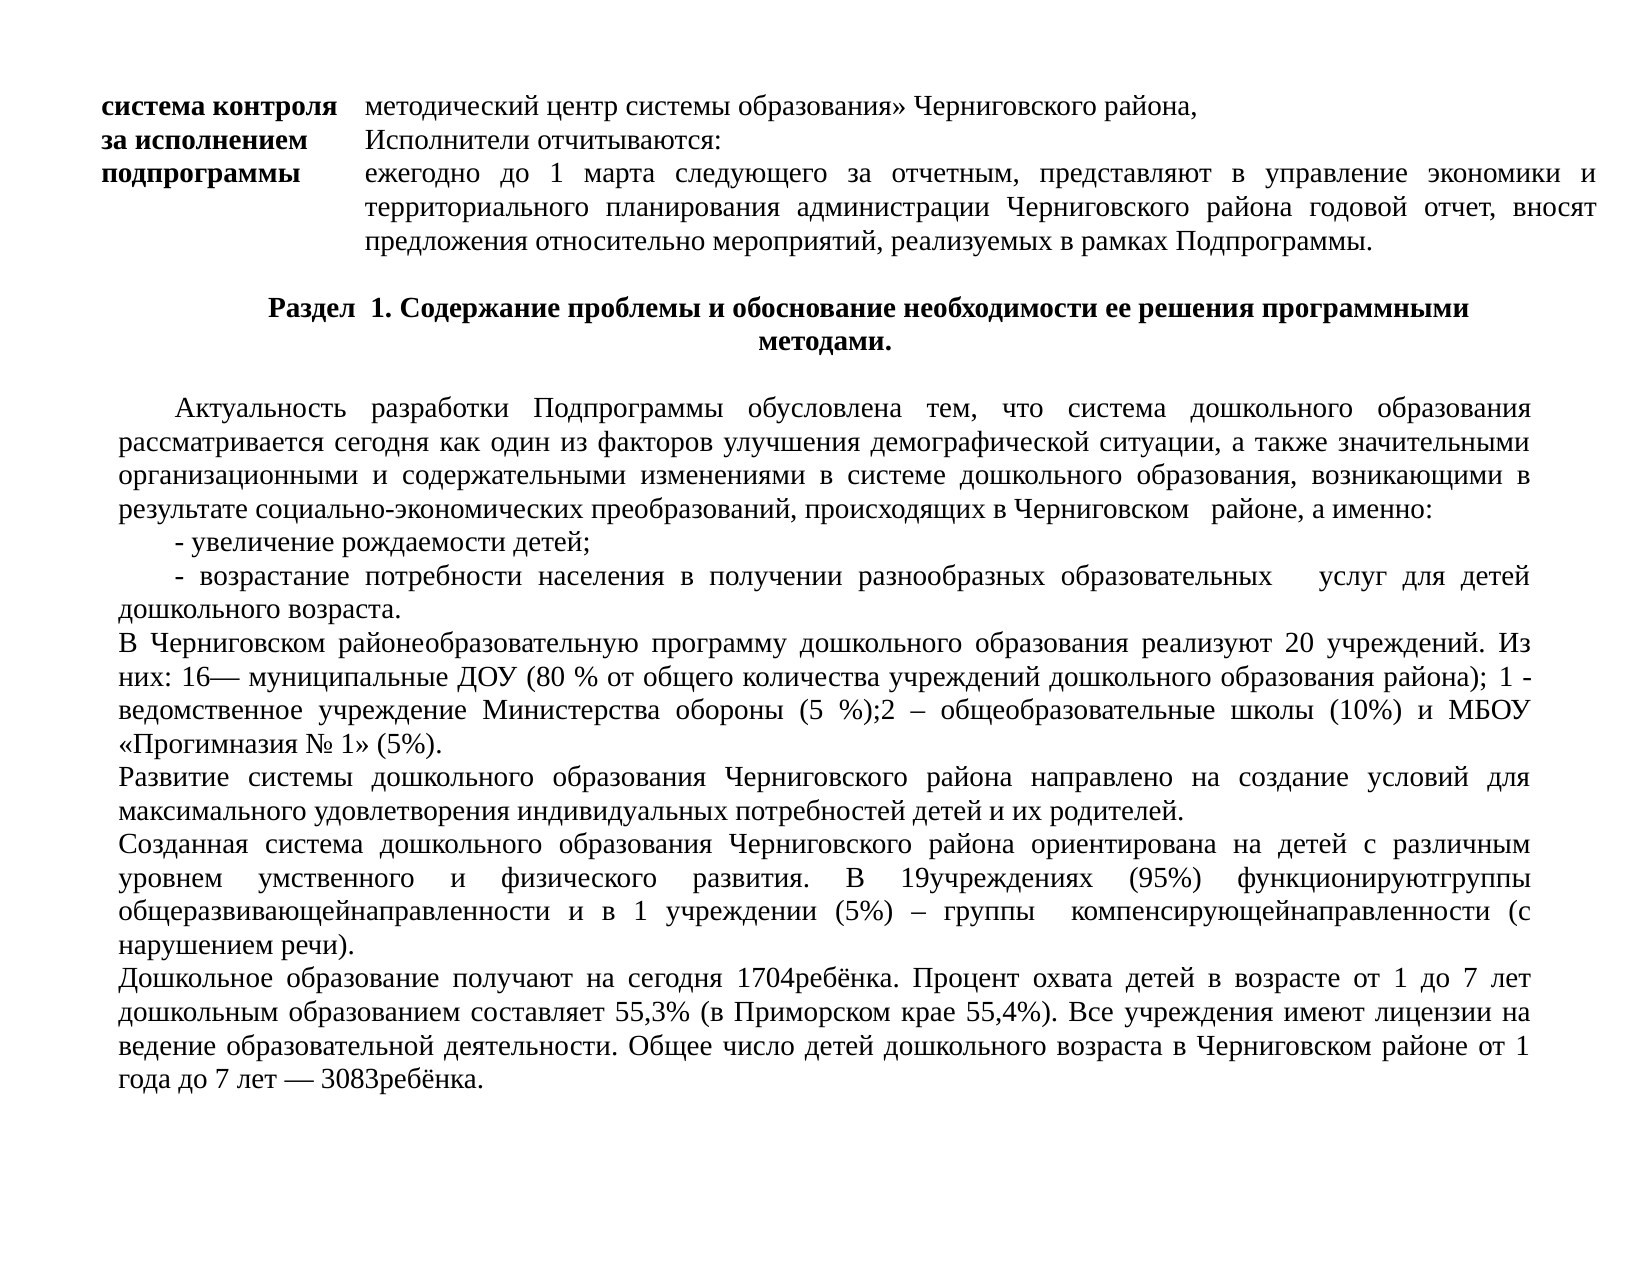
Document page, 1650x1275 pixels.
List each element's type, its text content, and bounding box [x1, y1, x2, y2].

text Актуальность разработки Подпрограммы обусловлена тем, что система дошкольного образования рассматривается сегодня как один из факторов улучшения демографической ситуации, а также значительными организационными и содержательными изменениями в системе дошкольного образования, возникающими в результате социально-экономических преобразований, происходящих в Черниговском районе, а именно: [118, 390, 1532, 524]
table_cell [353, 89, 1609, 256]
text Развитие системы дошкольного образования Черниговского района направлено на создание условий для максимального удовлетворения индивидуальных потребностей детей и их родителей. [118, 759, 1532, 826]
text - увеличение рождаемости детей; [118, 524, 1532, 558]
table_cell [90, 89, 353, 256]
text В Черниговском районеобразовательную программу дошкольного образования реализуют 20 учреждений. Из них: 16— муниципальные ДОУ (80 % от общего количества учреждений дошкольного образования района); 1 - ведомственное учреждение Министерства обороны (5 %);2 – общеобразовательные школы (10%) и МБОУ «Прогимназия № 1» (5%). [118, 625, 1532, 759]
text Созданная система дошкольного образования Черниговского района ориентирована на детей с различным уровнем умственного и физического развития. В 19учреждениях (95%) функционируютгруппы общеразвивающейнаправленности и в 1 учреждении (5%) – группы компенсирующейнаправленности (с нарушением речи). [118, 826, 1532, 961]
text - возрастание потребности населения в получении разнообразных образовательных услуг для детей дошкольного возраста. [118, 558, 1532, 625]
text Раздел 1. Содержание проблемы и обоснование необходимости ее решения программными методами. [118, 290, 1532, 357]
text Дошкольное образование получают на сегодня 1704ребёнка. Процент охвата детей в возрасте от 1 до 7 лет дошкольным образованием составляет 55,3% (в Приморском крае 55,4%). Все учреждения имеют лицензии на ведение образовательной деятельности. Общее число детей дошкольного возраста в Черниговском районе от 1 года до 7 лет — 3083ребёнка. [118, 961, 1532, 1095]
